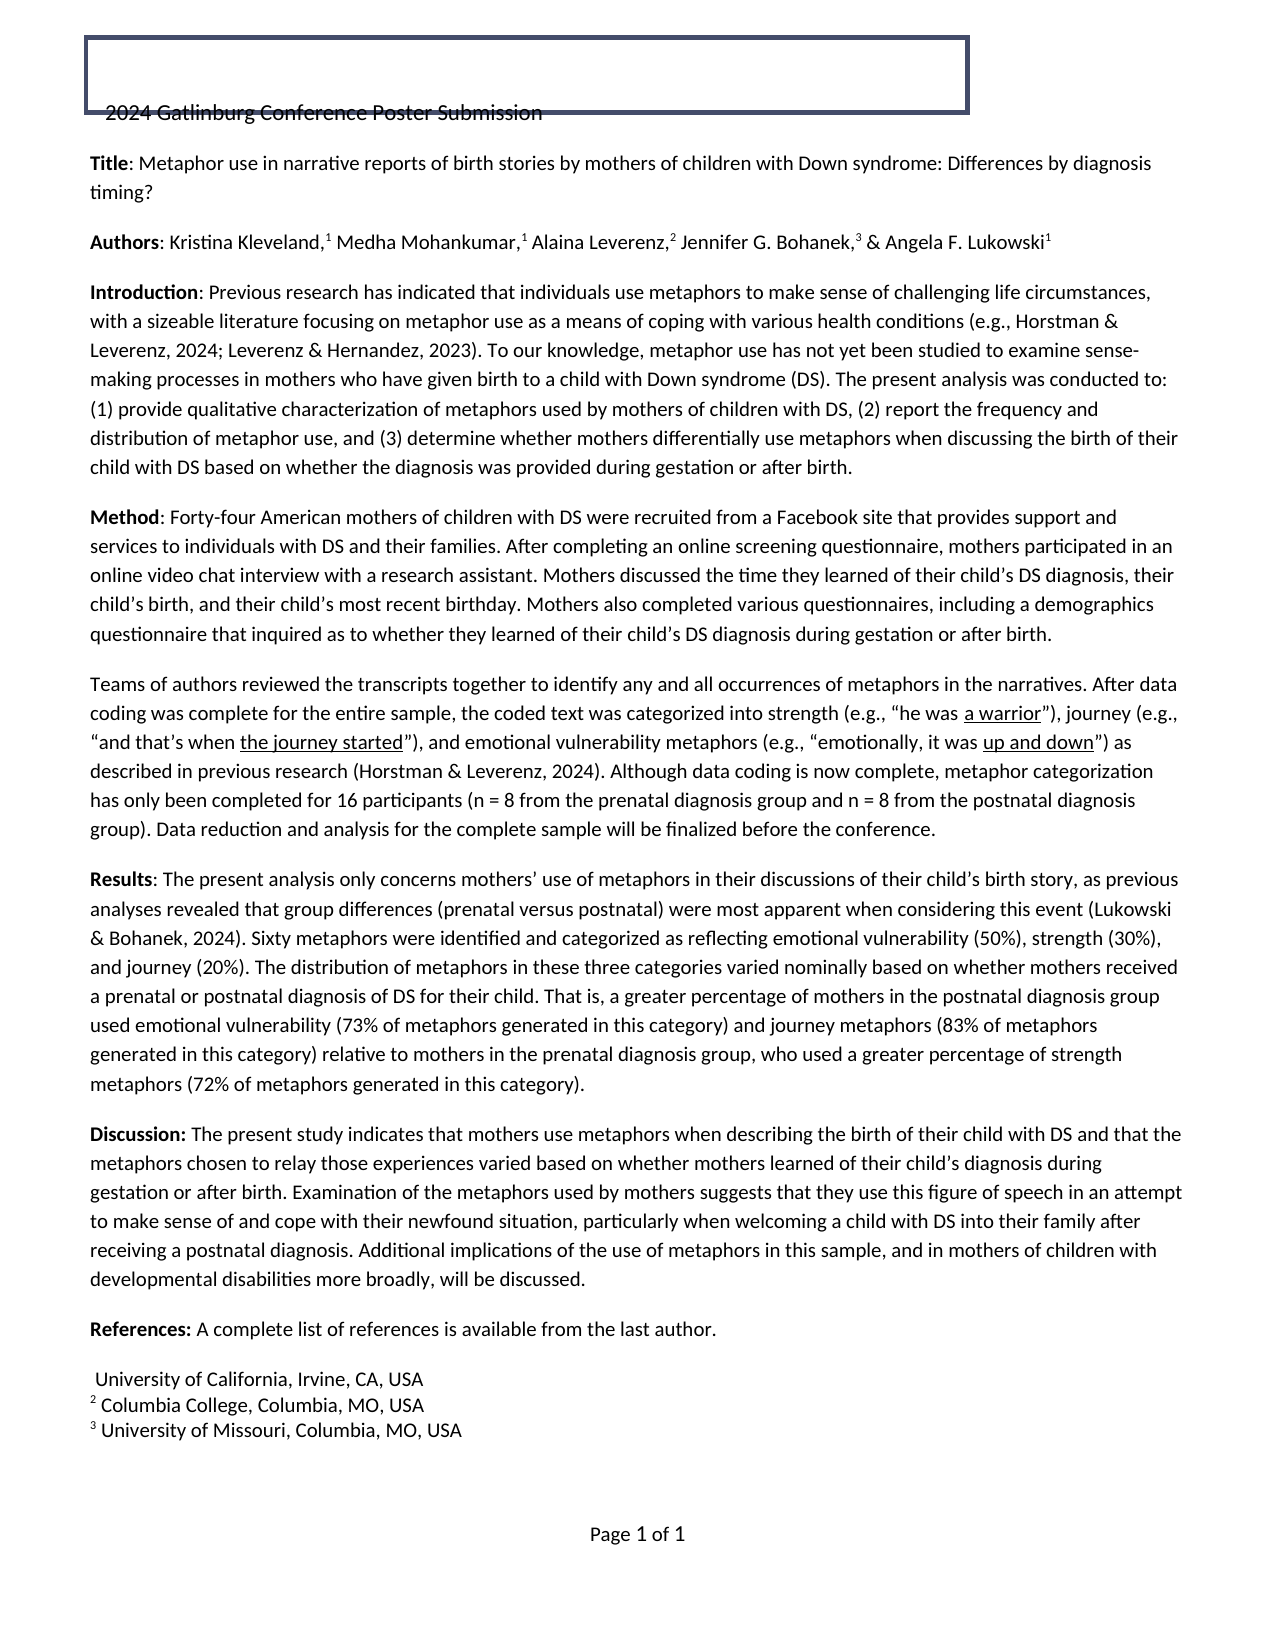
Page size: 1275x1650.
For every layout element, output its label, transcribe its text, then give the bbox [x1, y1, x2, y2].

text References: A complete list of references is available from the last author. [90, 1317, 1185, 1342]
text Method: Forty-four American mothers of children with DS were recruited from a Facebook site that provides support and services to individuals with DS and their families. After completing an online screening questionnaire, mothers participated in an online video chat interview with a research assistant. Mothers discussed the time they learned of their child’s DS diagnosis, their child’s birth, and their child’s most recent birthday. Mothers also completed various questionnaires, including a demographics questionnaire that inquired as to whether they learned of their child’s DS diagnosis during gestation or after birth. [90, 504, 1185, 646]
text Results: The present analysis only concerns mothers’ use of metaphors in their discussions of their child’s birth story, as previous analyses revealed that group differences (prenatal versus postnatal) were most apparent when considering this event (Lukowski & Bohanek, 2024). Sixty metaphors were identified and categorized as reflecting emotional vulnerability (50%), strength (30%), and journey (20%). The distribution of metaphors in these three categories varied nominally based on whether mothers received a prenatal or postnatal diagnosis of DS for their child. That is, a greater percentage of mothers in the postnatal diagnosis group used emotional vulnerability (73% of metaphors generated in this category) and journey metaphors (83% of metaphors generated in this category) relative to mothers in the prenatal diagnosis group, who used a greater percentage of strength metaphors (72% of metaphors generated in this category). [90, 867, 1185, 1096]
text Title: Metaphor use in narrative reports of birth stories by mothers of children with Down syndrome: Differences by diagnosis timing? [90, 150, 1185, 204]
text Discussion: The present study indicates that mothers use metaphors when describing the birth of their child with DS and that the metaphors chosen to relay those experiences varied based on whether mothers learned of their child’s diagnosis during gestation or after birth. Examination of the metaphors used by mothers suggests that they use this figure of speech in an attempt to make sense of and cope with their newfound situation, particularly when welcoming a child with DS into their family after receiving a postnatal diagnosis. Additional implications of the use of metaphors in this sample, and in mothers of children with developmental disabilities more broadly, will be discussed. [90, 1121, 1185, 1292]
text Authors: Kristina Kleveland,1 Medha Mohankumar,1 Alaina Leverenz,2 Jennifer G. Bohanek,3 & Angela F. Lukowski1 [90, 229, 1185, 254]
text 3 University of Missouri, Columbia, MO, USA [90, 1417, 1185, 1443]
text University of California, Irvine, CA, USA [90, 1367, 1185, 1392]
text 2 Columbia College, Columbia, MO, USA [90, 1392, 1185, 1417]
text Introduction: Previous research has indicated that individuals use metaphors to make sense of challenging life circumstances, with a sizeable literature focusing on metaphor use as a means of coping with various health conditions (e.g., Horstman & Leverenz, 2024; Leverenz & Hernandez, 2023). To our knowledge, metaphor use has not yet been studied to examine sense-making processes in mothers who have given birth to a child with Down syndrome (DS). The present analysis was conducted to: (1) provide qualitative characterization of metaphors used by mothers of children with DS, (2) report the frequency and distribution of metaphor use, and (3) determine whether mothers differentially use metaphors when discussing the birth of their child with DS based on whether the diagnosis was provided during gestation or after birth. [90, 279, 1185, 479]
text Teams of authors reviewed the transcripts together to identify any and all occurrences of metaphors in the narratives. After data coding was complete for the entire sample, the coded text was categorized into strength (e.g., “he was a warrior”), journey (e.g., “and that’s when the journey started”), and emotional vulnerability metaphors (e.g., “emotionally, it was up and down”) as described in previous research (Horstman & Leverenz, 2024). Although data coding is now complete, metaphor categorization has only been completed for 16 participants (n = 8 from the prenatal diagnosis group and n = 8 from the postnatal diagnosis group). Data reduction and analysis for the complete sample will be finalized before the conference. [90, 671, 1185, 842]
